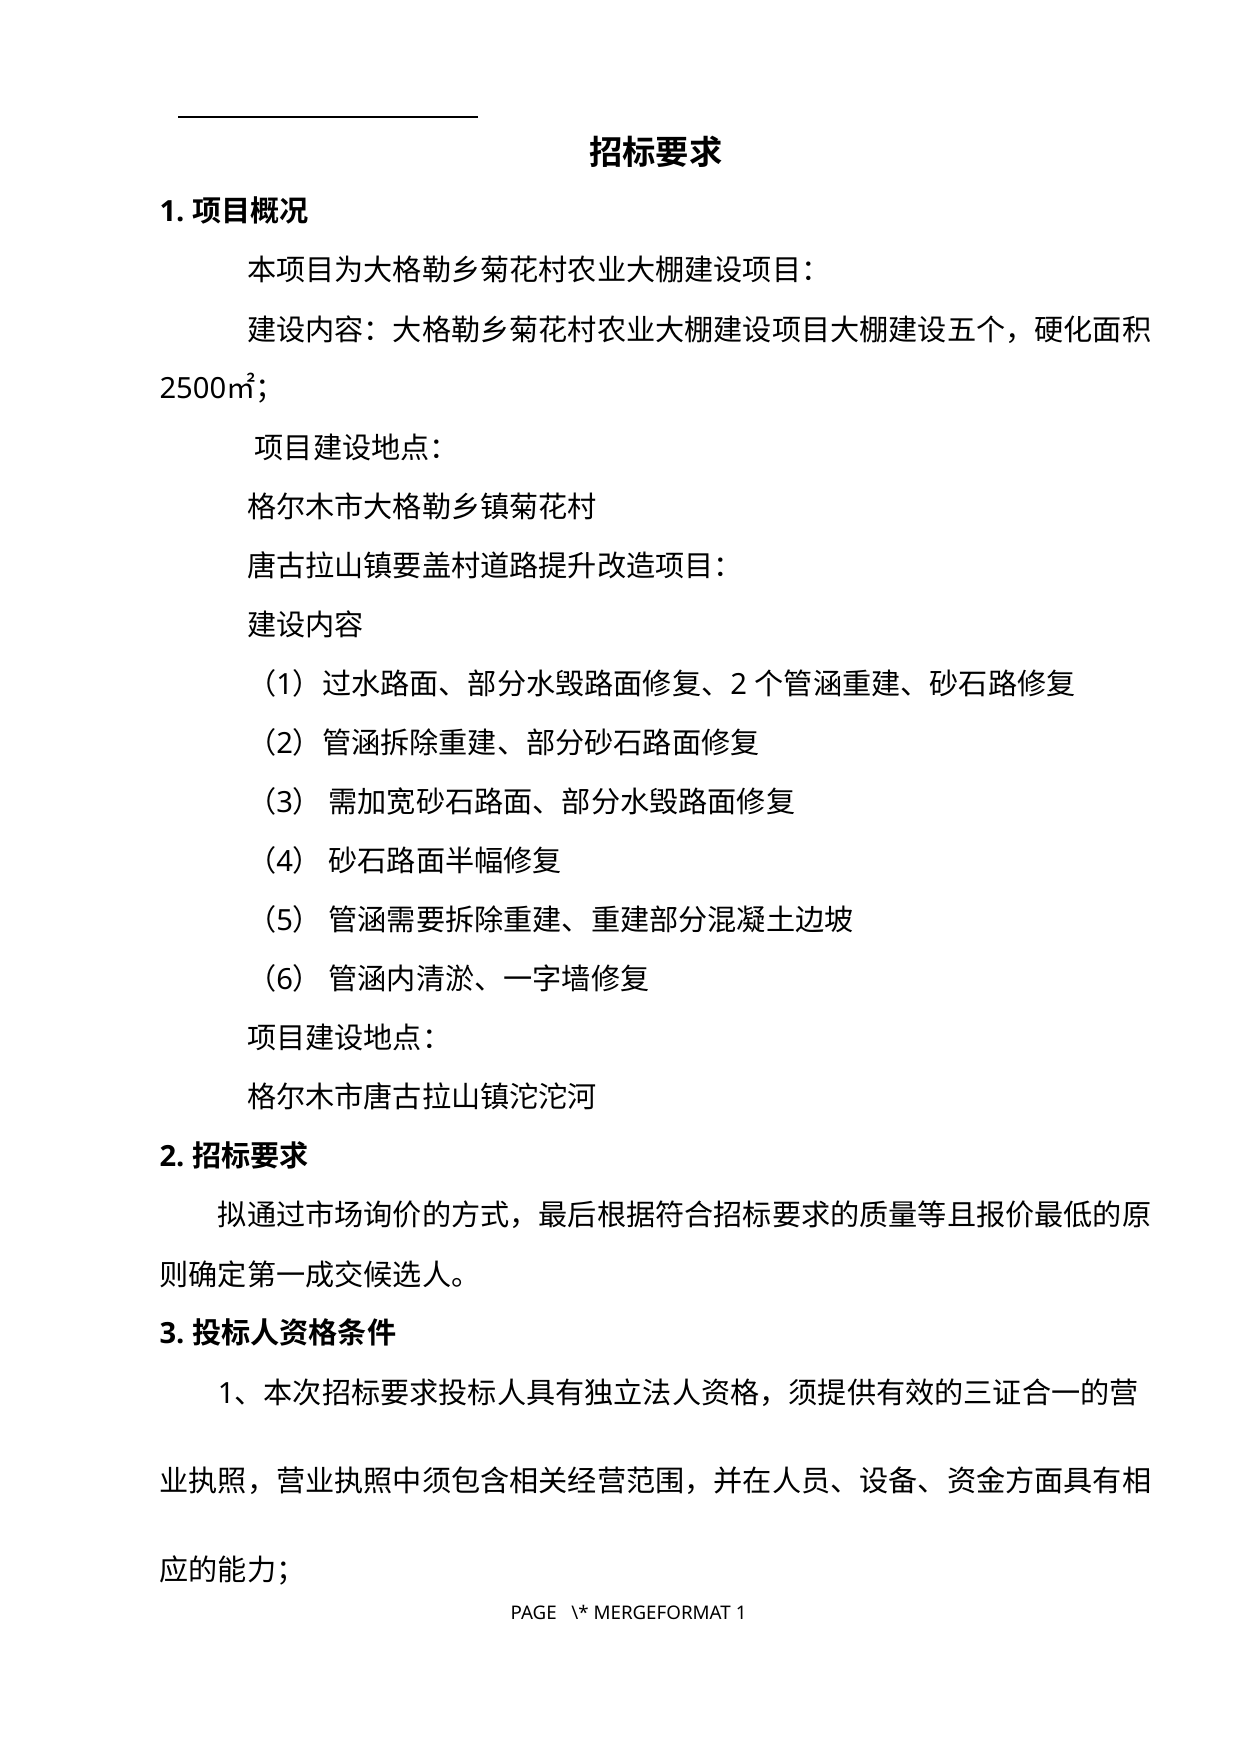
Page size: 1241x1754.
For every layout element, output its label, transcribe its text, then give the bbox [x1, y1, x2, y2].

text 本项目为大格勒乡菊花村农业大棚建设项目： [159, 239, 1152, 298]
text 唐古拉山镇要盖村道路提升改造项目： [159, 534, 1152, 593]
list 招标要求 [159, 1124, 1152, 1184]
text （3） 需加宽砂石路面、部分水毁路面修复 [159, 770, 1152, 829]
text （6） 管涵内清淤、一字墙修复 [159, 947, 1152, 1006]
text 格尔木市大格勒乡镇菊花村 [159, 475, 1152, 534]
text （5） 管涵需要拆除重建、重建部分混凝土边坡 [159, 888, 1152, 947]
text 招标要求 [159, 121, 1152, 179]
text 建设内容：大格勒乡菊花村农业大棚建设项目大棚建设五个，硬化面积2500㎡； [159, 298, 1152, 416]
text （1）过水路面、部分水毁路面修复、2 个管涵重建、砂石路修复 [159, 652, 1152, 711]
text 项目建设地点： [159, 1006, 1152, 1066]
text （2）管涵拆除重建、部分砂石路面修复 [159, 711, 1152, 770]
list 项目概况 [159, 179, 1152, 239]
text （4） 砂石路面半幅修复 [159, 829, 1152, 888]
text 拟通过市场询价的方式，最后根据符合招标要求的质量等且报价最低的原则确定第一成交候选人。 [159, 1184, 1152, 1302]
text 格尔木市唐古拉山镇沱沱河 [159, 1066, 1152, 1124]
text 项目建设地点： [159, 416, 1152, 475]
text 建设内容 [159, 593, 1152, 652]
list 投标人资格条件 [159, 1302, 1152, 1361]
list 本次招标要求投标人具有独立法人资格，须提供有效的三证合一的营业执照，营业执照中须包含相关经营范围，并在人员、设备、资金方面具有相应的能力； [159, 1361, 1152, 1597]
